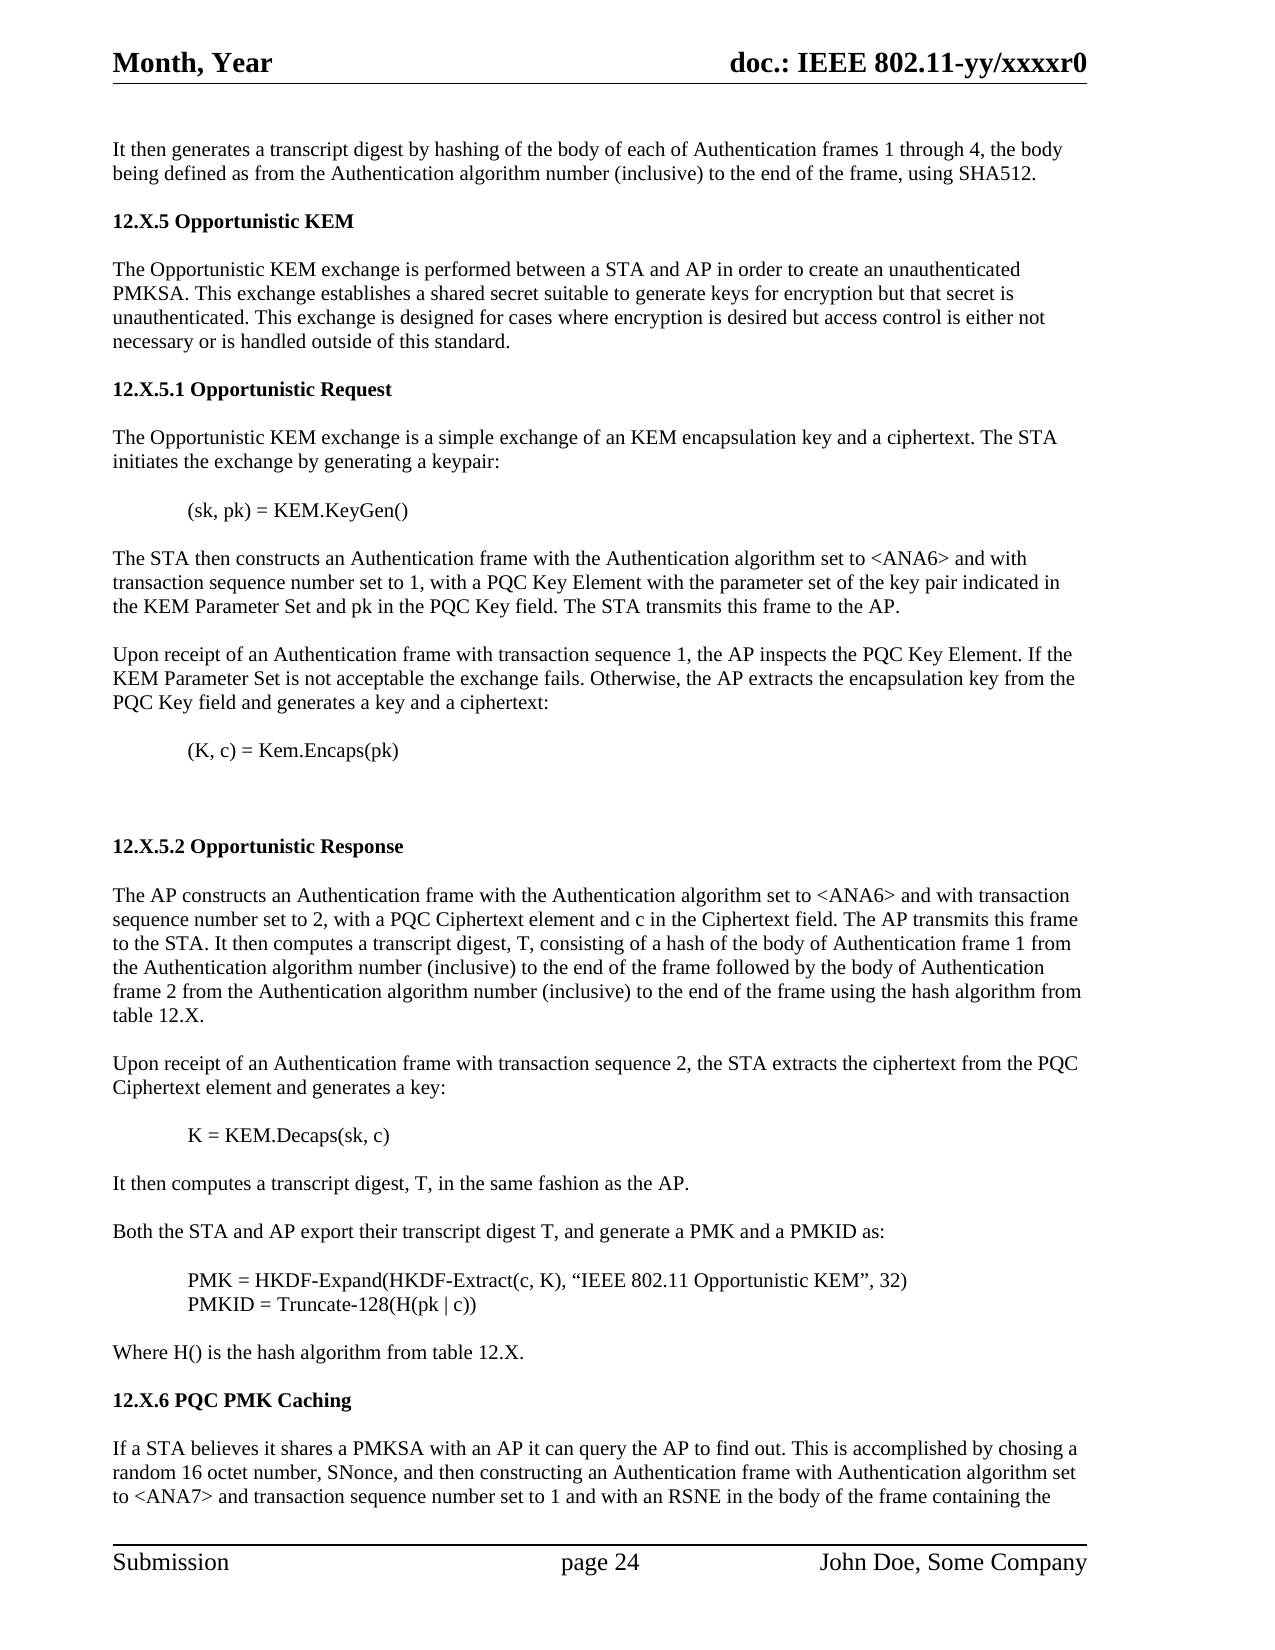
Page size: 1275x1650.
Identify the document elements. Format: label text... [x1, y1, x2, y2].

text 12.X.6 PQC PMK Caching [112, 1388, 1087, 1412]
text The Opportunistic KEM exchange is performed between a STA and AP in order to create an unauthenticated PMKSA. This exchange establishes a shared secret suitable to generate keys for encryption but that secret is unauthenticated. This exchange is designed for cases where encryption is desired but access control is either not necessary or is handled outside of this standard. [112, 257, 1087, 353]
text (sk, pk) = KEM.KeyGen() [112, 497, 1087, 522]
text It then generates a transcript digest by hashing of the body of each of Authentication frames 1 through 4, the body being defined as from the Authentication algorithm number (inclusive) to the end of the frame, using SHA512. [112, 137, 1087, 185]
text Both the STA and AP export their transcript digest T, and generate a PMK and a PMKID as: [112, 1219, 1087, 1243]
text Upon receipt of an Authentication frame with transaction sequence 2, the STA extracts the ciphertext from the PQC Ciphertext element and generates a key: [112, 1051, 1087, 1099]
text PMK = HKDF-Expand(HKDF-Extract(c, K), “IEEE 802.11 Opportunistic KEM”, 32) [112, 1267, 1087, 1292]
text Upon receipt of an Authentication frame with transaction sequence 1, the AP inspects the PQC Key Element. If the KEM Parameter Set is not acceptable the exchange fails. Otherwise, the AP extracts the encapsulation key from the PQC Key field and generates a key and a ciphertext: [112, 642, 1087, 714]
text It then computes a transcript digest, T, in the same fashion as the AP. [112, 1171, 1087, 1195]
text The STA then constructs an Authentication frame with the Authentication algorithm set to <ANA6> and with transaction sequence number set to 1, with a PQC Key Element with the parameter set of the key pair indicated in the KEM Parameter Set and pk in the PQC Key field. The STA transmits this frame to the AP. [112, 546, 1087, 618]
text 12.X.5 Opportunistic KEM [112, 209, 1087, 233]
text The Opportunistic KEM exchange is a simple exchange of an KEM encapsulation key and a ciphertext. The STA initiates the exchange by generating a keypair: [112, 425, 1087, 473]
text (K, c) = Kem.Encaps(pk) [112, 738, 1087, 762]
text Where H() is the hash algorithm from table 12.X. [112, 1340, 1087, 1364]
text The AP constructs an Authentication frame with the Authentication algorithm set to <ANA6> and with transaction sequence number set to 2, with a PQC Ciphertext element and c in the Ciphertext field. The AP transmits this frame to the STA. It then computes a transcript digest, T, consisting of a hash of the body of Authentication frame 1 from the Authentication algorithm number (inclusive) to the end of the frame followed by the body of Authentication frame 2 from the Authentication algorithm number (inclusive) to the end of the frame using the hash algorithm from table 12.X. [112, 882, 1087, 1027]
text PMKID = Truncate-128(H(pk | c)) [112, 1292, 1087, 1316]
text 12.X.5.1 Opportunistic Request [112, 377, 1087, 401]
text 12.X.5.2 Opportunistic Response [112, 834, 1087, 858]
text K = KEM.Decaps(sk, c) [112, 1123, 1087, 1147]
